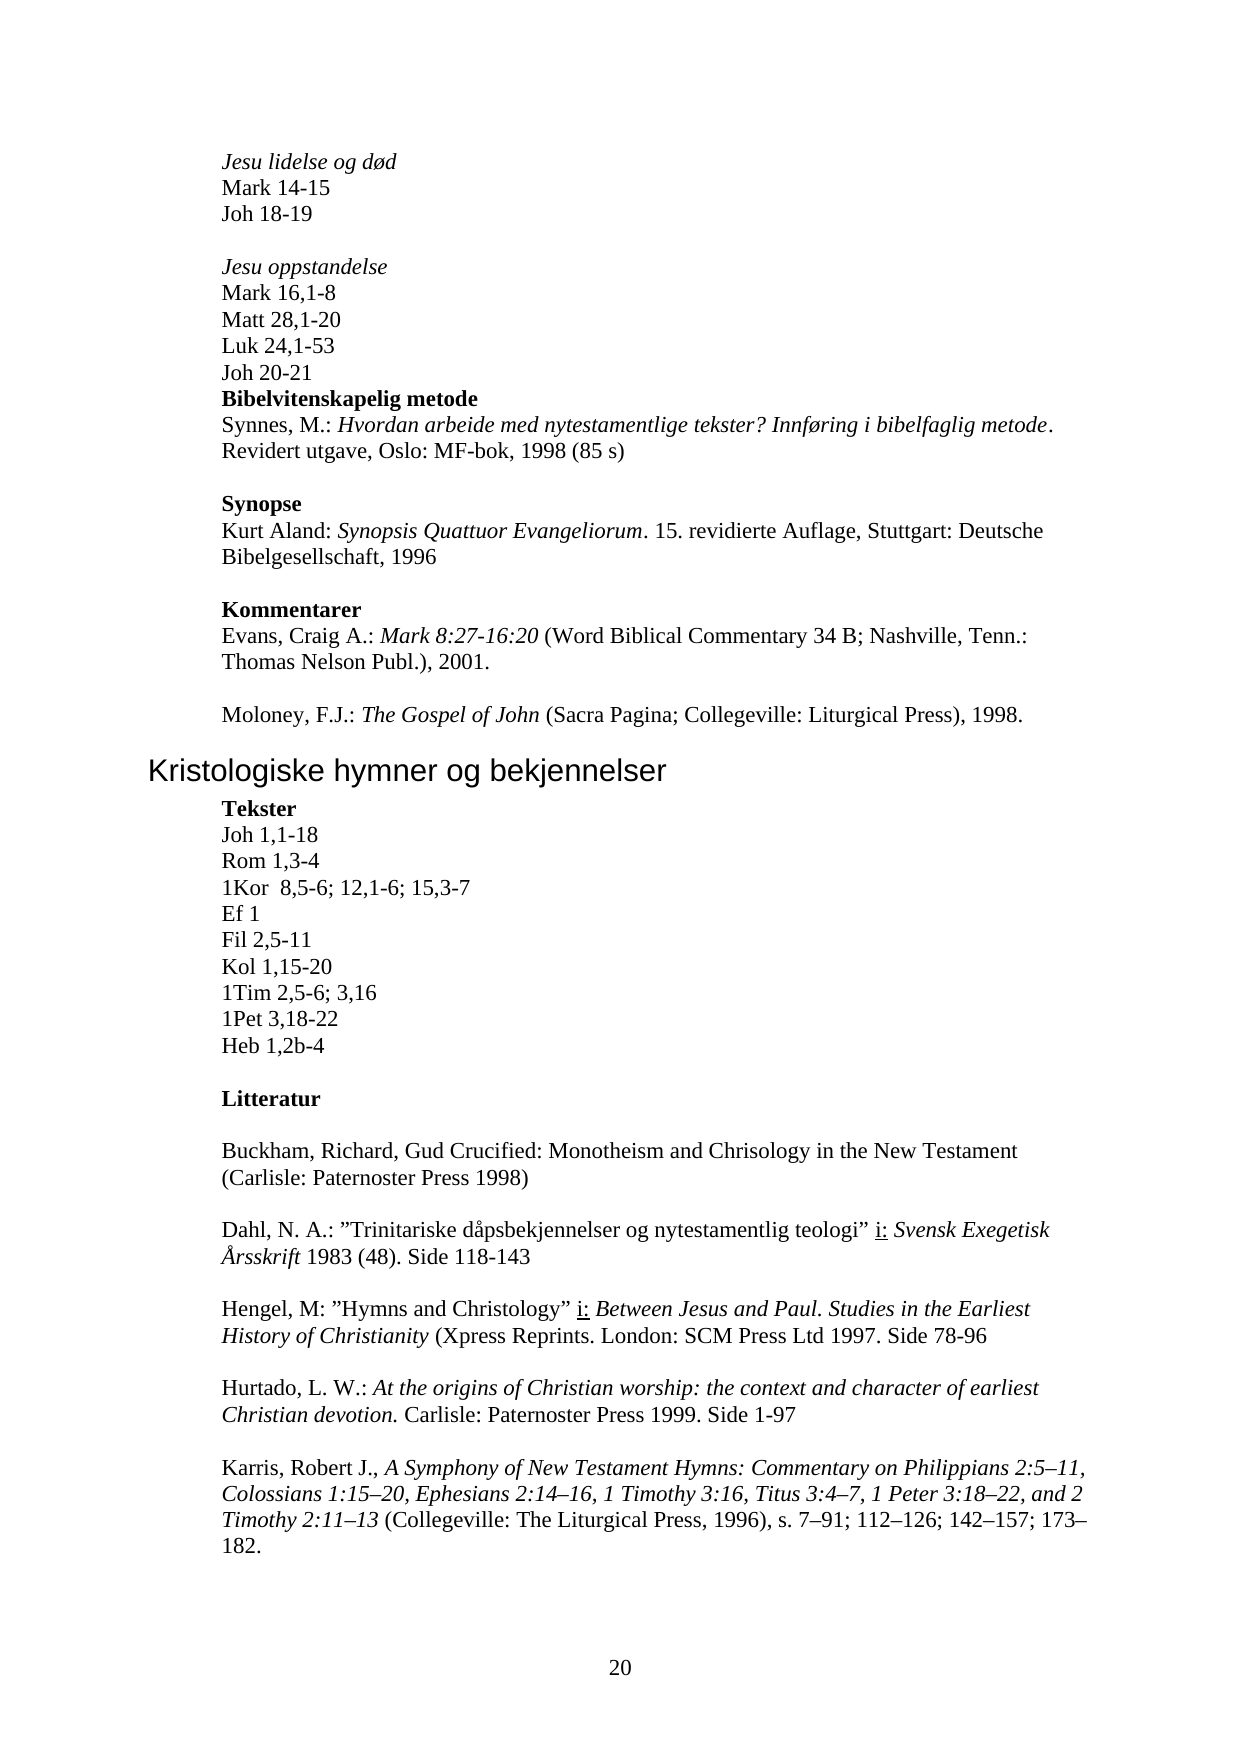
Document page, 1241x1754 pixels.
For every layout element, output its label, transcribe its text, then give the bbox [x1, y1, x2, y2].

subtitle Kristologiske hymner og bekjennelser [148, 752, 1092, 788]
text Moloney, F.J.: The Gospel of John (Sacra Pagina; Collegeville: Liturgical Press), 1998. [221, 701, 1092, 727]
text Synnes, M.: Hvordan arbeide med nytestamentlige tekster? Innføring i bibelfaglig metode. Revidert utgave, Oslo: MF-bok, 1998 (85 s) [221, 411, 1092, 464]
text Joh 1,1-18 [221, 821, 1092, 847]
text Kol 1,15-20 [221, 953, 1092, 979]
text 1Tim 2,5-6; 3,16 1Pet 3,18-22 [221, 979, 1092, 1032]
text Fil 2,5-11 [221, 926, 1092, 953]
text Synopse [221, 490, 1092, 517]
text Kurt Aland: Synopsis Quattuor Evangeliorum. 15. revidierte Auflage, Stuttgart: Deutsche Bibelgesellschaft, 1996 [221, 517, 1092, 569]
text Evans, Craig A.: Mark 8:27-16:20 (Word Biblical Commentary 34 B; Nashville, Tenn.: [221, 622, 1092, 648]
text Thomas Nelson Publ.), 2001. [221, 648, 1092, 675]
text Joh 18-19 Jesu oppstandelse [221, 200, 1092, 279]
text Hurtado, L. W.: At the origins of Christian worship: the context and character of earliest Christian devotion. Carlisle: Paternoster Press 1999. Side 1-97 [221, 1374, 1092, 1427]
text 1Kor 8,5-6; 12,1-6; 15,3-7 [221, 874, 1092, 900]
text Dahl, N. A.: ”Trinitariske dåpsbekjennelser og nytestamentlig teologi” i: Svensk Exegetisk Årsskrift 1983 (48). Side 118-143 [221, 1216, 1092, 1269]
text Karris, Robert J., A Symphony of New Testament Hymns: Commentary on Philippians 2:5–11, Colossians 1:15–20, Ephesians 2:14–16, 1 Timothy 3:16, Titus 3:4–7, 1 Peter 3:18–22, and 2 Timothy 2:11–13 (Collegeville: The Liturgical Press, 1996), s. 7–91; 112–126; 142–157; 173–182. [221, 1453, 1092, 1559]
text Ef 1 [221, 900, 1092, 926]
text Tekster [221, 795, 1092, 821]
subtitle Bibelvitenskapelig metode [221, 385, 1092, 411]
text Rom 1,3-4 [221, 847, 1092, 874]
text Joh 20-21 [221, 358, 1092, 385]
text Litteratur [221, 1084, 1092, 1111]
text Heb 1,2b-4 [221, 1032, 1092, 1058]
text Mark 16,1-8 Matt 28,1-20 Luk 24,1-53 [221, 279, 1092, 358]
text Jesu lidelse og død Mark 14-15 [221, 148, 1092, 200]
text Buckham, Richard, Gud Crucified: Monotheism and Chrisology in the New Testament (Carlisle: Paternoster Press 1998) [221, 1137, 1092, 1190]
text Hengel, M: ”Hymns and Christology” i: Between Jesus and Paul. Studies in the Earliest History of Christianity (Xpress Reprints. London: SCM Press Ltd 1997. Side 78-96 [221, 1295, 1092, 1348]
text Kommentarer [221, 596, 1092, 622]
